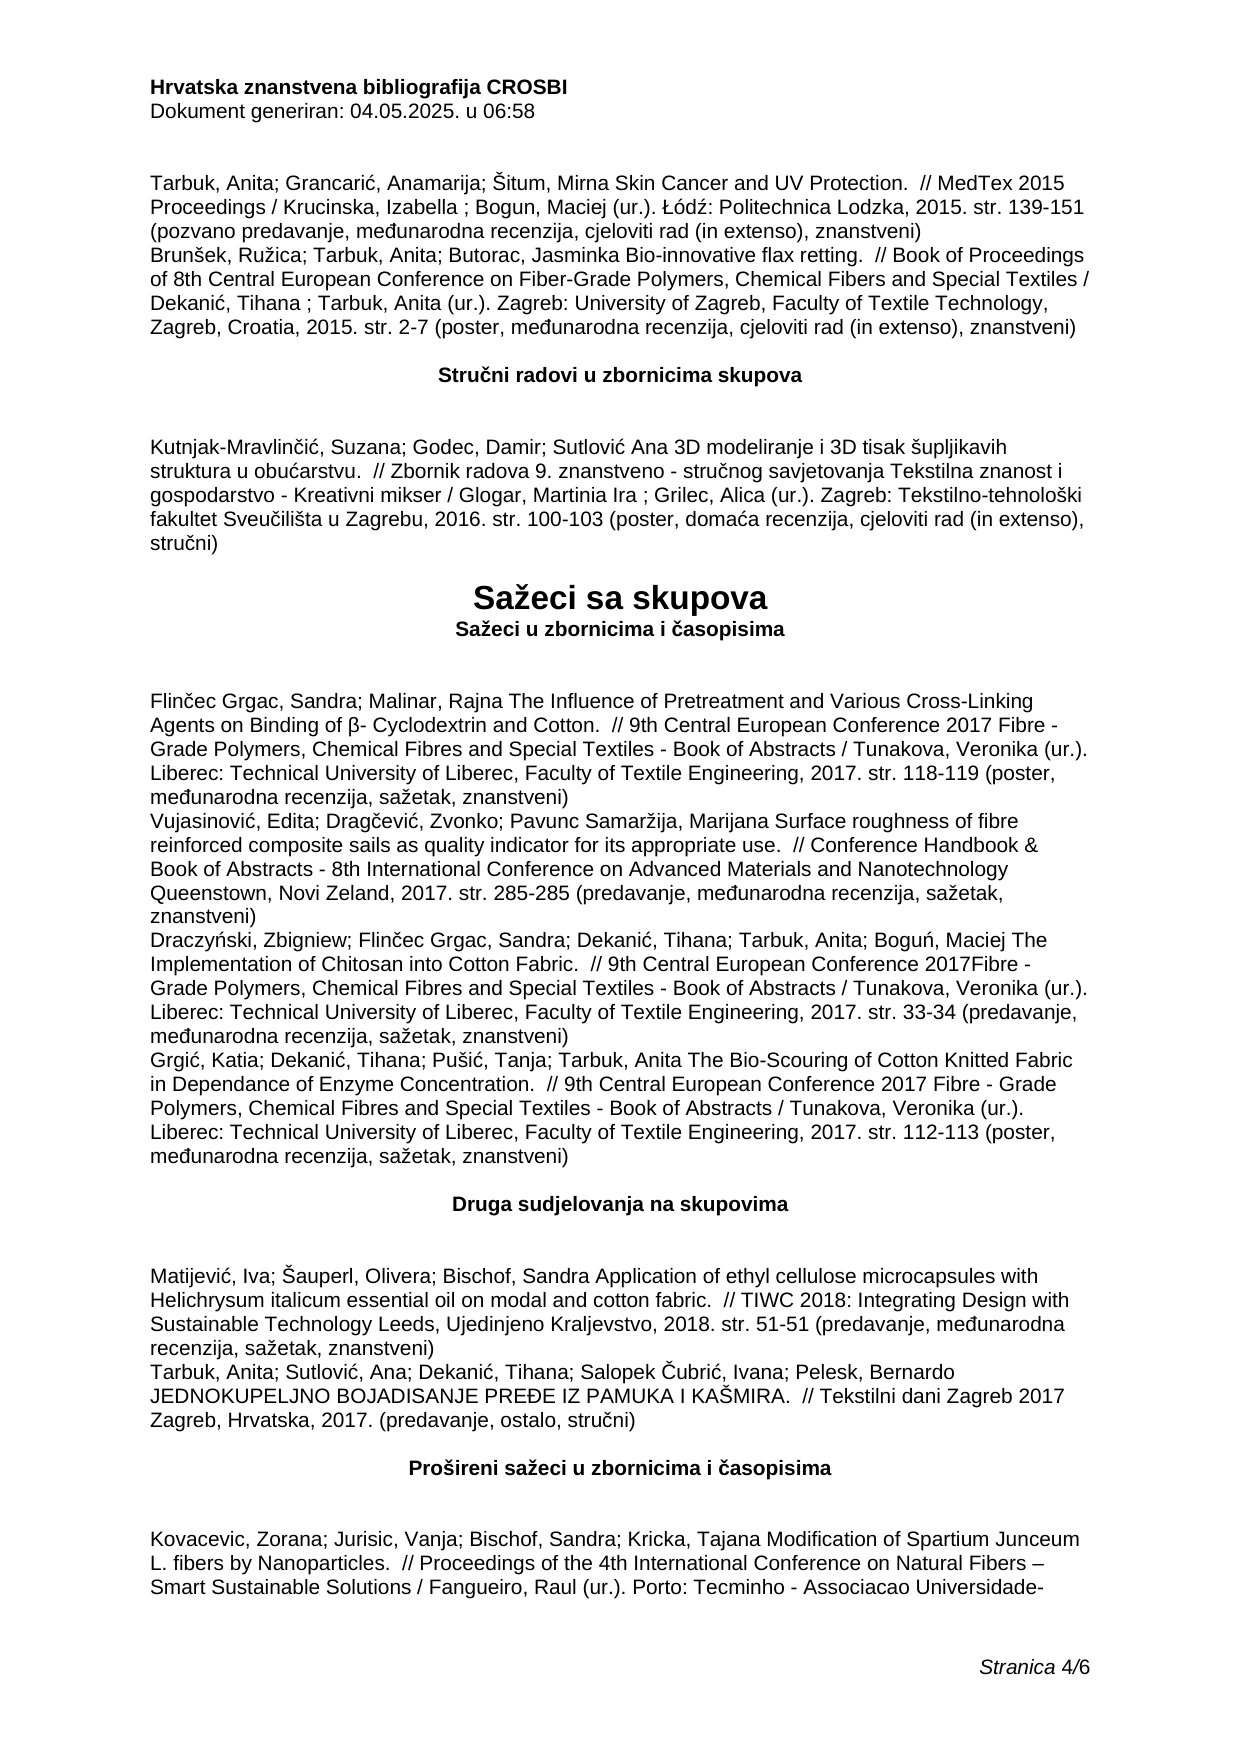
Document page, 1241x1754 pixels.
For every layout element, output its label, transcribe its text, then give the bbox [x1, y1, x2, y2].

text Vujasinović, Edita; Dragčević, Zvonko; Pavunc Samaržija, Marijana [150, 808, 1090, 928]
text Matijević, Iva; Šauperl, Olivera; Bischof, Sandra [150, 1264, 1090, 1359]
subtitle Sažeci u zbornicima i časopisima [150, 617, 1090, 641]
subtitle Prošireni sažeci u zbornicima i časopisima [150, 1455, 1090, 1479]
subtitle Sažeci sa skupova [150, 578, 1090, 617]
text Flinčec Grgac, Sandra; Malinar, Rajna [150, 689, 1090, 808]
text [150, 1527, 1090, 1599]
text Grgić, Katia; Dekanić, Tihana; Pušić, Tanja; Tarbuk, Anita [150, 1048, 1090, 1168]
text Tarbuk, Anita; Sutlović, Ana; Dekanić, Tihana; Salopek Čubrić, Ivana; Pelesk, Bernardo [150, 1359, 1090, 1431]
subtitle Druga sudjelovanja na skupovima [150, 1192, 1090, 1216]
text Tarbuk, Anita; Grancarić, Anamarija; Šitum, Mirna [150, 171, 1090, 243]
subtitle Stručni radovi u zbornicima skupova [150, 363, 1090, 387]
text Draczyński, Zbigniew; Flinčec Grgac, Sandra; Dekanić, Tihana; Tarbuk, Anita; Boguń, Maciej [150, 928, 1090, 1048]
text Kutnjak-Mravlinčić, Suzana; Godec, Damir; Sutlović Ana [150, 434, 1090, 554]
text Brunšek, Ružica; Tarbuk, Anita; Butorac, Jasminka [150, 243, 1090, 339]
